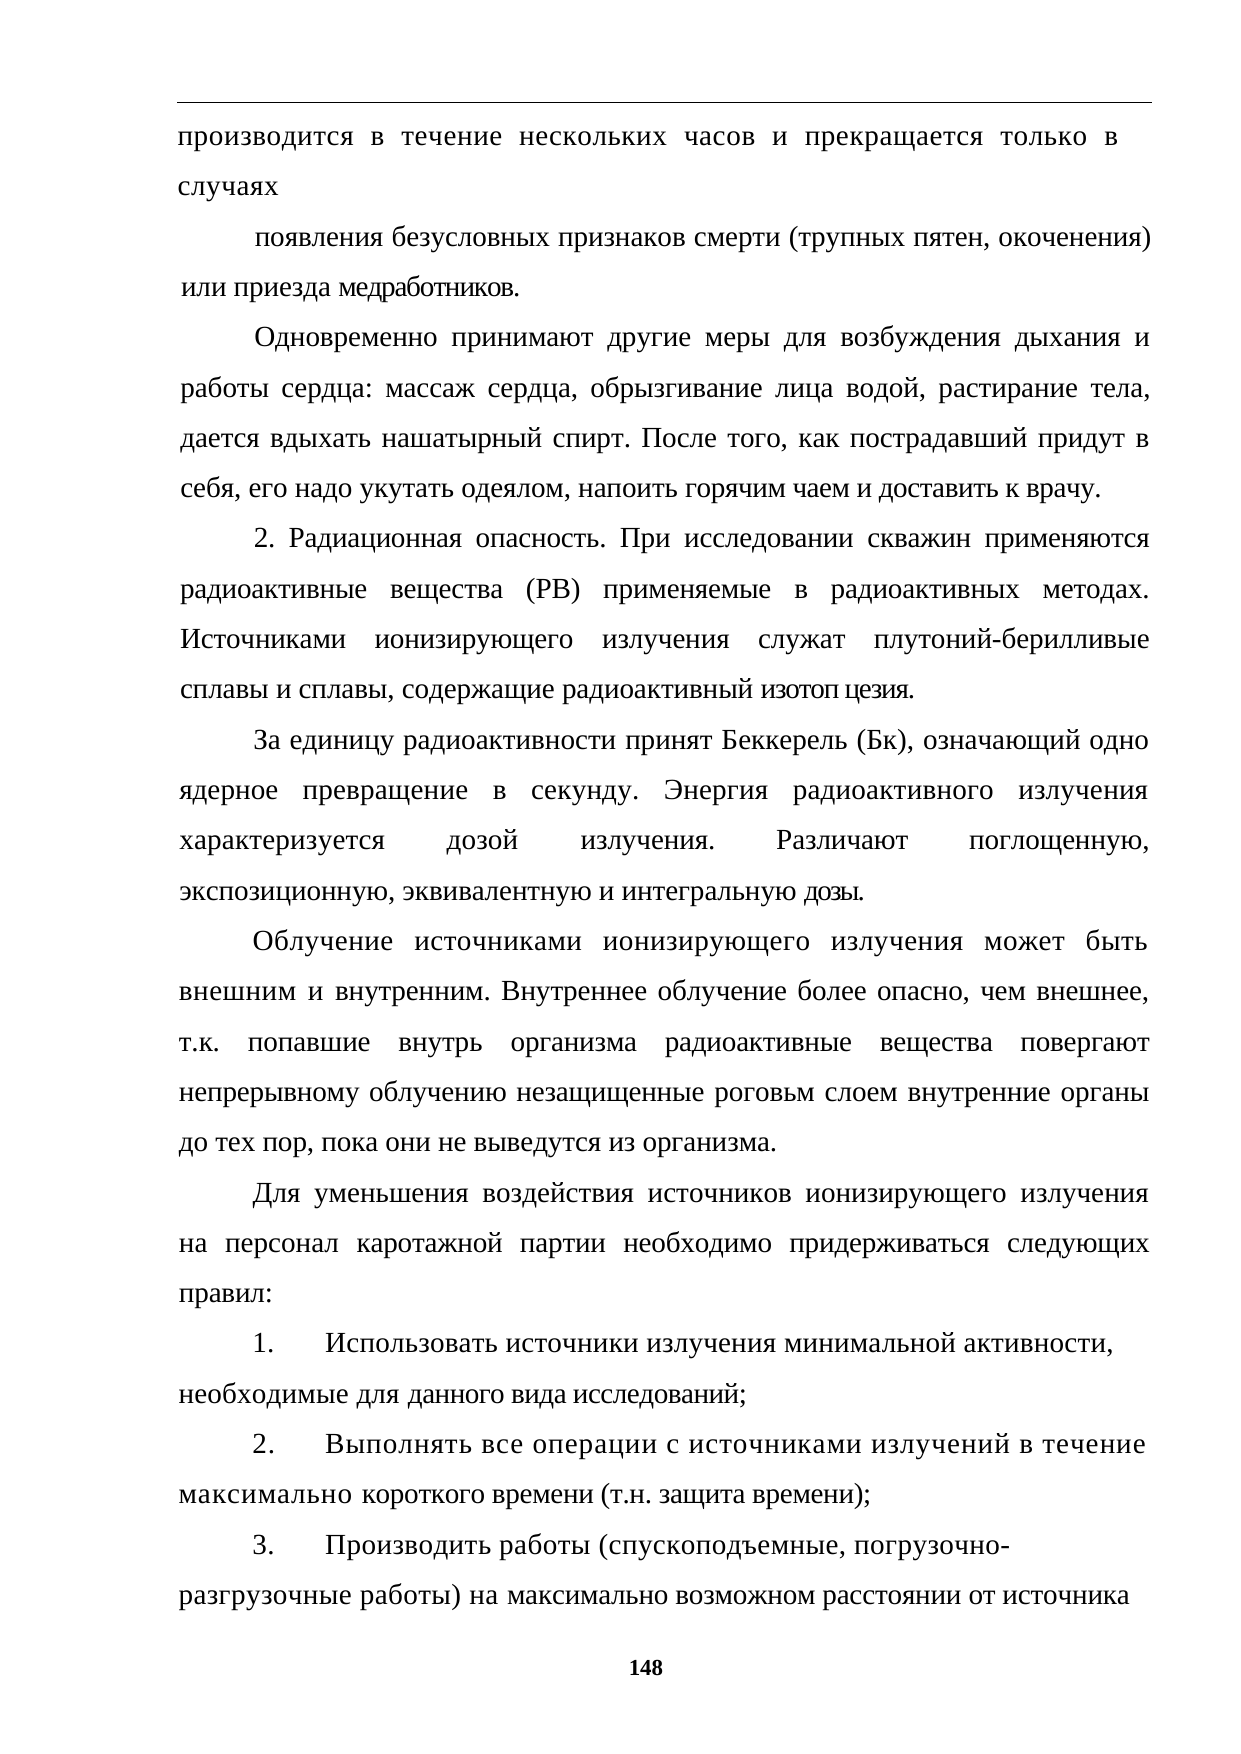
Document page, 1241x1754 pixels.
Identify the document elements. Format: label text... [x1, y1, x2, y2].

text 2. Радиационная опасность. При исследовании скважин применяются радиоактивные вещества (РВ) применяемые в радиоактивных методах. Источниками ионизирующего излучения служат плутоний-берилливые сплавы и сплавы, содержащие радиоактивный изотоп цезия. [180, 521, 1149, 705]
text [177, 118, 1120, 202]
text За единицу радиоактивности принят Беккерель (Бк), означающий одно ядерное превращение в секунду. Энергия радиоактивного излучения характеризуется дозой излучения. Различают поглощенную, экспозиционную, эквивалентную и интегральную дозы. [179, 722, 1149, 906]
text Облучение источниками ионизирующего излучения может быть внешним и внутренним. Внутреннее облучение более опасно, чем внешнее, т.к. попавшие внутрь организма радиоактивные вещества повергают непрерывному облучению незащищенные роговьм слоем внутренние органы до тех пор, пока они не выведутся из организма. [179, 923, 1149, 1158]
list Выполнять все операции с источниками излучений в течение максимально короткого времени (т.н. защита времени); [178, 1426, 1152, 1510]
text Для уменьшения воздействия источников ионизирующего излучения на персонал каротажной партии необходимо придерживаться следующих правил: [179, 1175, 1149, 1309]
list Использовать источники излучения минимальной активности, необходимые для данного вида исследований; [178, 1326, 1152, 1409]
text появления безусловных признаков смерти (трупных пятен, окоченения) или приезда медработников. [181, 219, 1152, 303]
text Одновременно принимают другие меры для возбуждения дыхания и работы сердца: массаж сердца, обрызгивание лица водой, растирание тела, дается вдыхать нашатырный спирт. После того, как пострадавший придут в себя, его надо укутать одеялом, напоить горячим чаем и доставить к врачу. [180, 319, 1151, 504]
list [178, 1527, 1152, 1611]
